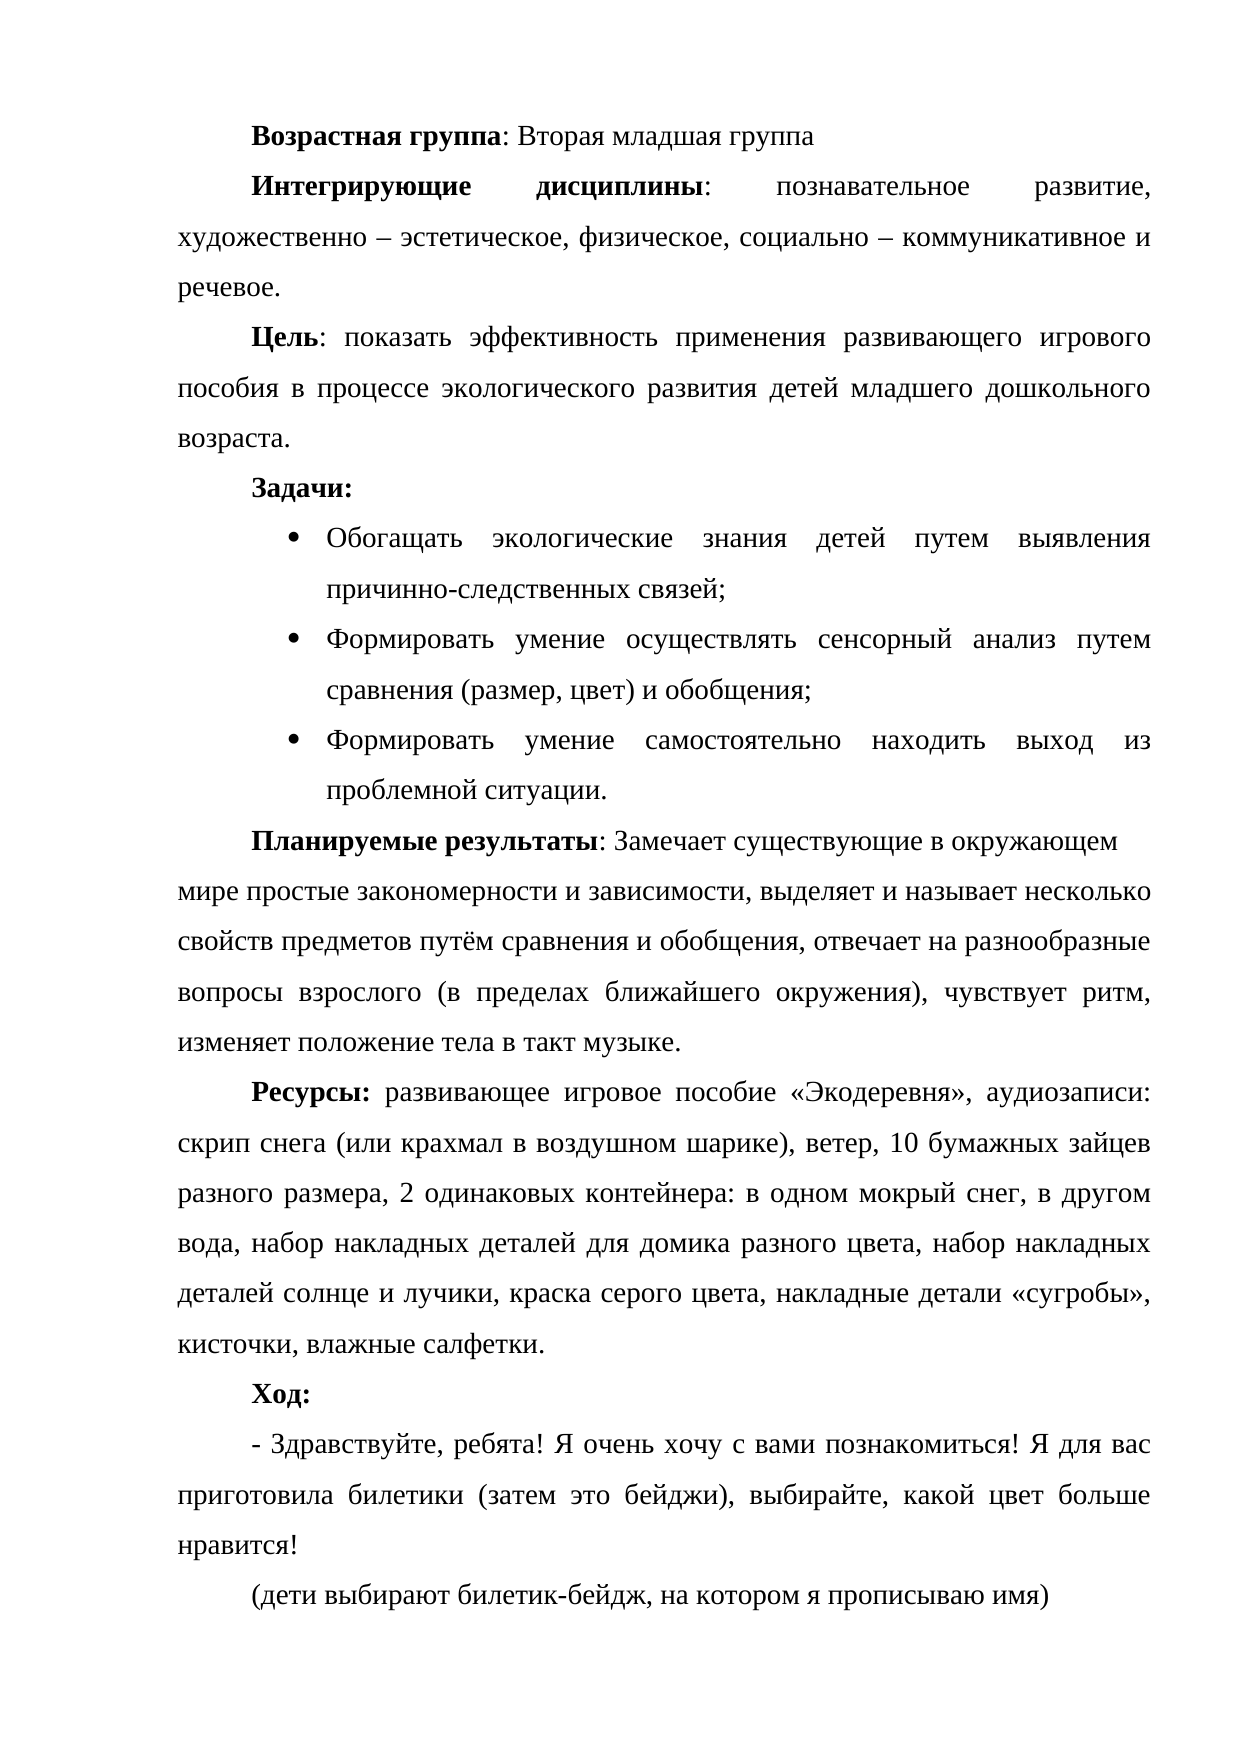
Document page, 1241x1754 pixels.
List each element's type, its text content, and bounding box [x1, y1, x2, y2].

list Обогащать экологические знания детей путем выявления причинно-следственных связей; [288, 521, 1152, 604]
text Планируемые результаты: Замечает существующие в окружающем [177, 823, 1152, 856]
list Формировать умение осуществлять сенсорный анализ путем сравнения (размер, цвет) и обобщения; [288, 621, 1152, 705]
text Задачи: [177, 470, 1152, 504]
text мире простые закономерности и зависимости, выделяет и называет несколько свойств предметов путём сравнения и обобщения, отвечает на разнообразные вопросы взрослого (в пределах ближайшего окружения), чувствует ритм, изменяет положение тела в такт музыке. [177, 873, 1152, 1058]
text (дети выбирают билетик-бейдж, на котором я прописываю имя) [177, 1577, 1152, 1611]
text Ресурсы: развивающее игровое пособие «Экодеревня», аудиозаписи: скрип снега (или крахмал в воздушном шарике), ветер, 10 бумажных зайцев разного размера, 2 одинаковых контейнера: в одном мокрый снег, в другом вода, набор накладных деталей для домика разного цвета, набор накладных деталей солнце и лучики, краска серого цвета, накладные детали «сугробы», кисточки, влажные салфетки. [177, 1074, 1152, 1359]
text Цель: показать эффективность применения развивающего игрового пособия в процессе экологического развития детей младшего дошкольного возраста. [177, 319, 1152, 453]
list Формировать умение самостоятельно находить выход из проблемной ситуации. [288, 722, 1152, 806]
text Возрастная группа: Вторая младшая группа [177, 118, 1152, 152]
text Ход: [177, 1376, 1152, 1410]
text Интегрирующие дисциплины: познавательное развитие, художественно – эстетическое, физическое, социально – коммуникативное и речевое. [177, 168, 1152, 303]
text - Здравствуйте, ребята! Я очень хочу с вами познакомиться! Я для вас приготовила билетики (затем это бейджи), выбирайте, какой цвет больше нравится! [177, 1427, 1152, 1561]
